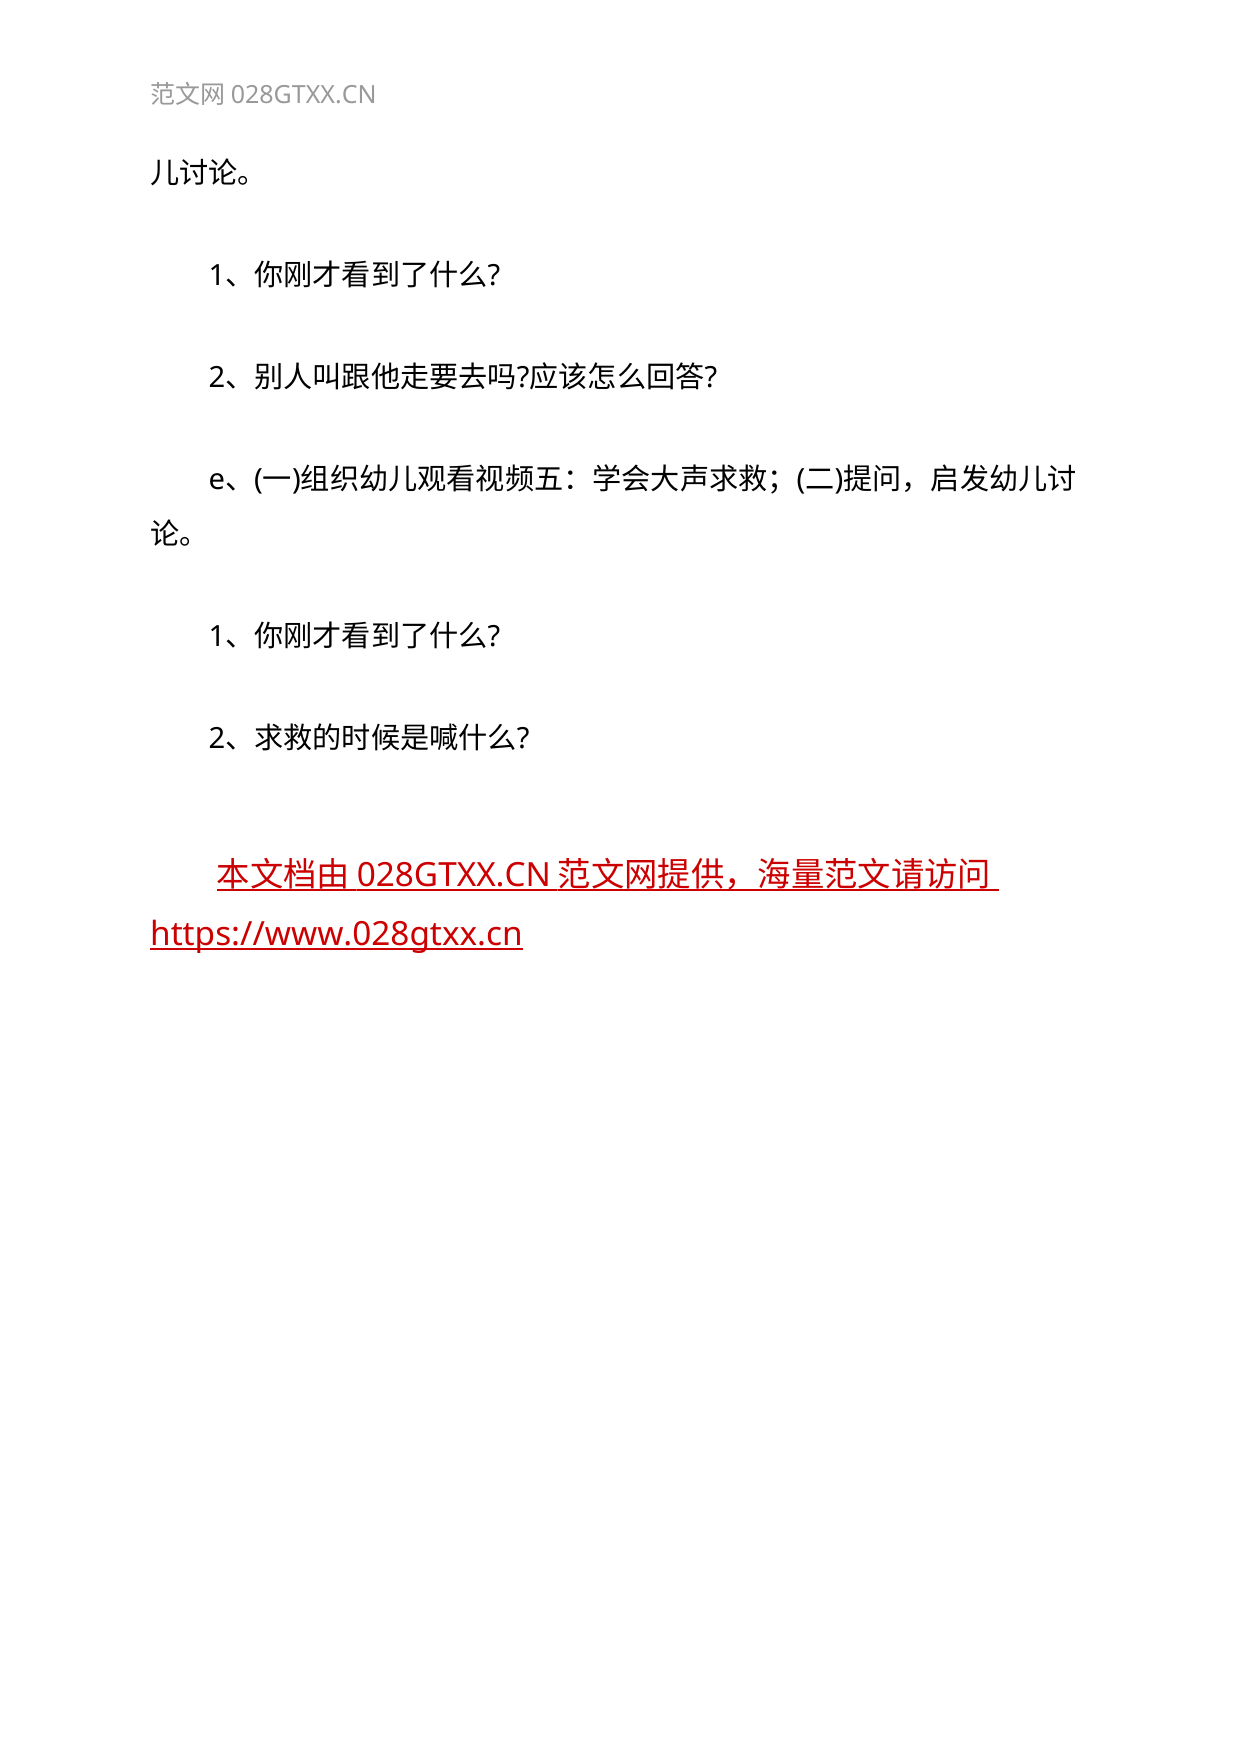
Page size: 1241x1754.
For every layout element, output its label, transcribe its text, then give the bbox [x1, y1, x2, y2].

text 2、别人叫跟他走要去吗?应该怎么回答? [150, 354, 1090, 396]
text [150, 150, 1090, 192]
text 1、你刚才看到了什么? [150, 612, 1090, 655]
text e、(一)组织幼儿观看视频五：学会大声求救；(二)提问，启发幼儿讨论。 [150, 456, 1090, 553]
text 本文档由028GTXX.CN范文网提供，海量范文请访问 https://www.028gtxx.cn [150, 848, 1090, 955]
text 2、求救的时候是喊什么? [150, 714, 1090, 757]
text 1、你刚才看到了什么? [150, 252, 1090, 294]
